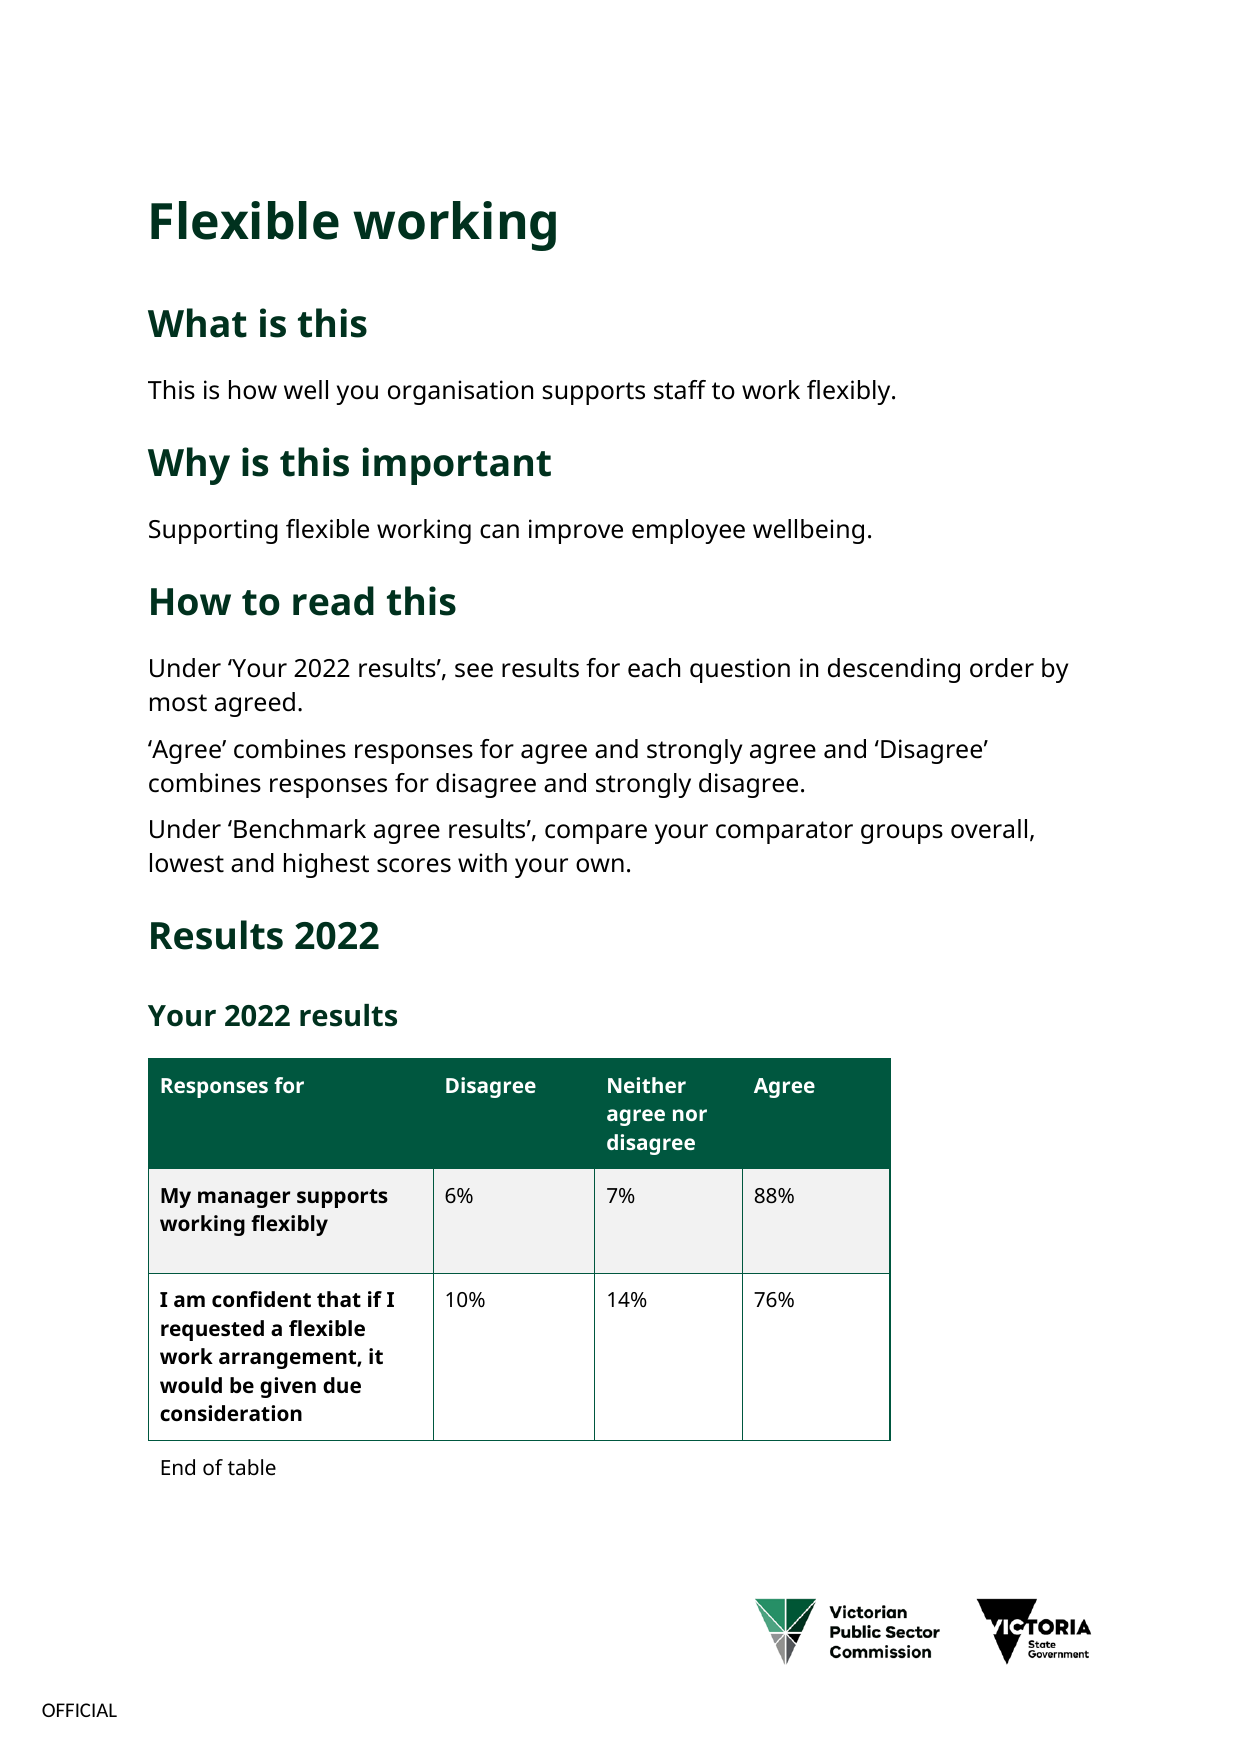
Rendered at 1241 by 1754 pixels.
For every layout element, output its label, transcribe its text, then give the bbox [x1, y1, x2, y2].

text Supporting flexible working can improve employee wellbeing. [148, 512, 1092, 546]
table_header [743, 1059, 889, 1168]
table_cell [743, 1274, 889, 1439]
text This is how well you organisation supports staff to work flexibly. [148, 373, 1092, 407]
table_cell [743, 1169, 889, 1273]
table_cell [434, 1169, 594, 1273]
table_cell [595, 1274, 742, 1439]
subtitle Why is this important [148, 436, 1092, 487]
text Under ‘Benchmark agree results’, compare your comparator groups overall, lowest and highest scores with your own. [148, 812, 1092, 880]
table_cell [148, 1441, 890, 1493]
subtitle What is this [148, 297, 1092, 348]
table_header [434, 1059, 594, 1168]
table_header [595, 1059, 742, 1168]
subtitle Results 2022 [148, 909, 1092, 960]
text Under ‘Your 2022 results’, see results for each question in descending order by most agreed. [148, 651, 1092, 719]
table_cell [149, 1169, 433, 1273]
picture [754, 1598, 1093, 1666]
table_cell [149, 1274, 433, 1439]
subtitle Your 2022 results [148, 996, 1092, 1035]
subtitle Flexible working [148, 186, 1092, 254]
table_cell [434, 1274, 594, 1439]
subtitle How to read this [148, 575, 1092, 626]
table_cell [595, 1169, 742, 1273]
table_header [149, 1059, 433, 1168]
text ‘Agree’ combines responses for agree and strongly agree and ‘Disagree’ combines responses for disagree and strongly disagree. [148, 731, 1092, 799]
